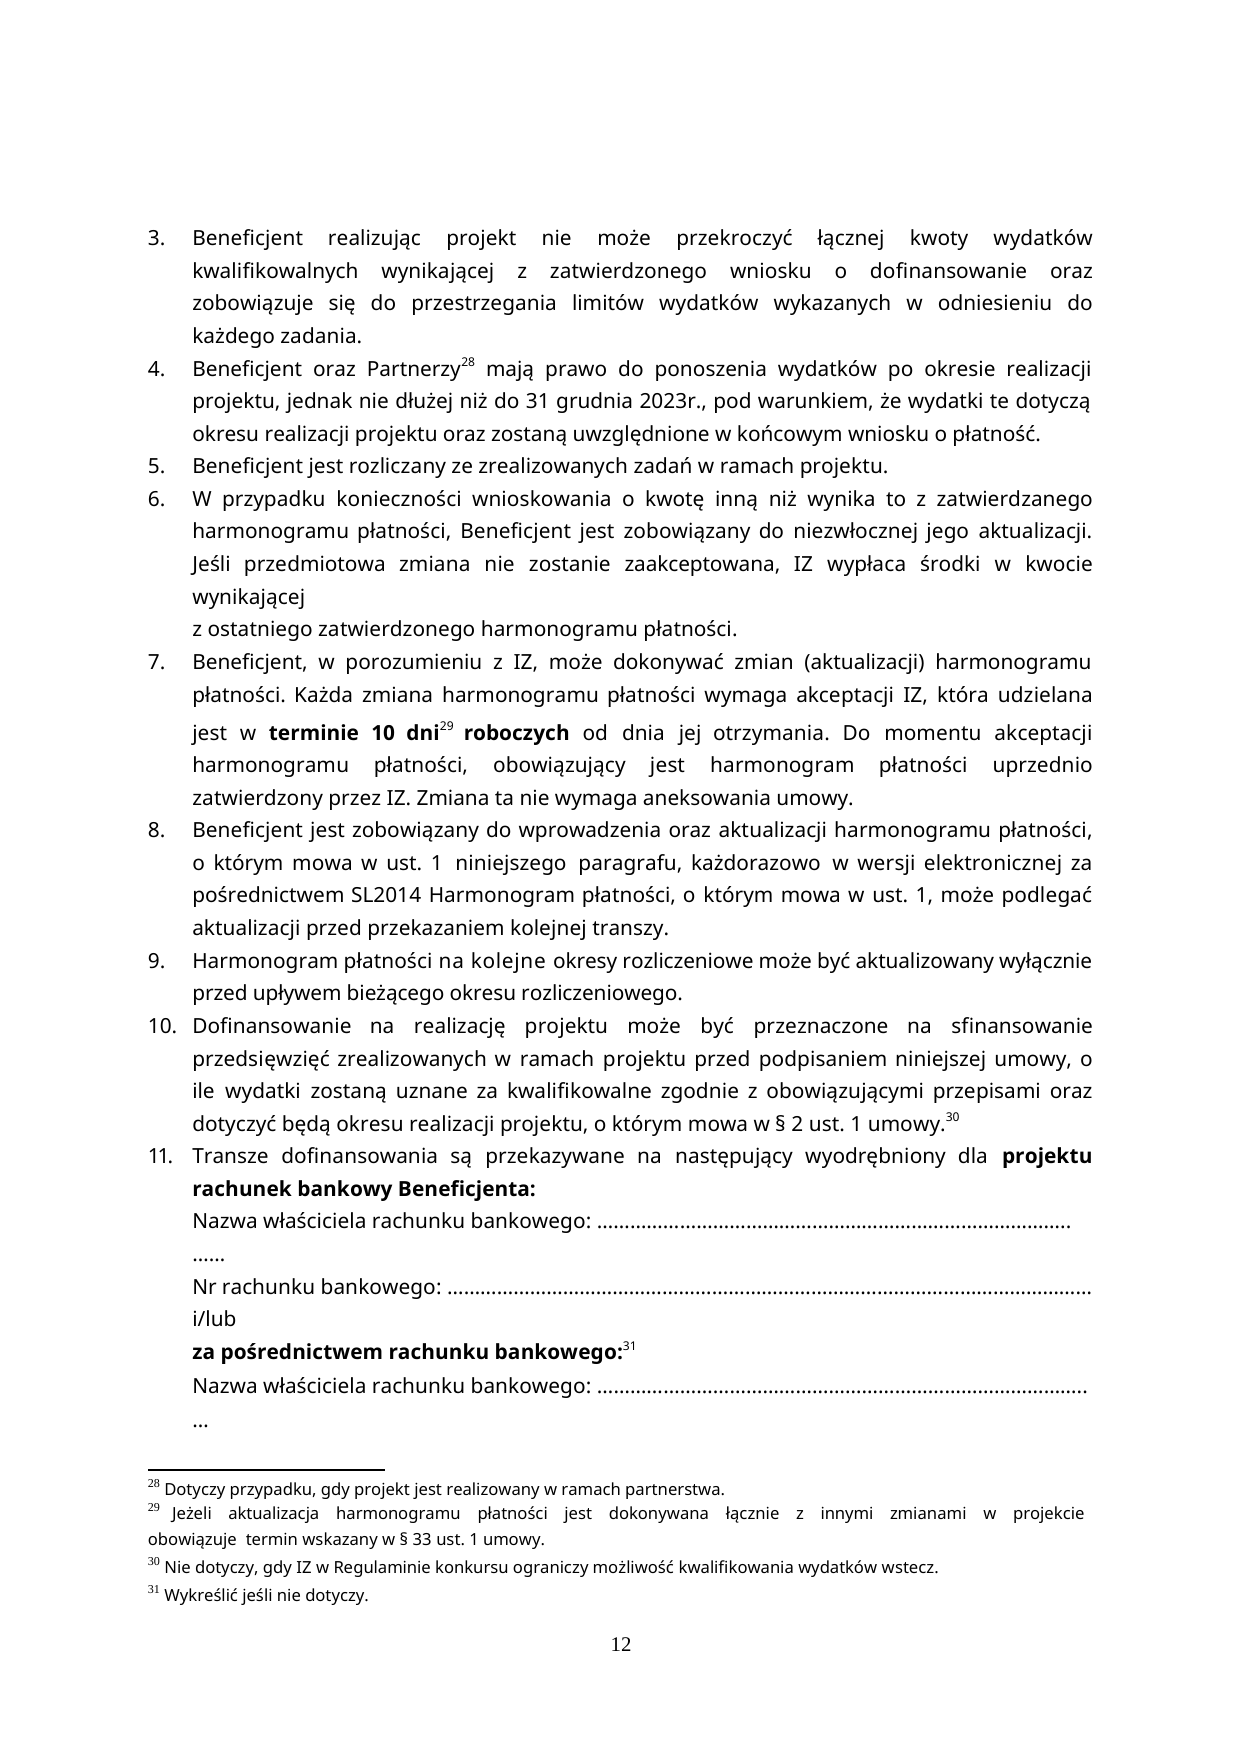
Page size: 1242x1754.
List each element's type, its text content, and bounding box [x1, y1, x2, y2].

list Dofinansowanie na realizację projektu może być przeznaczone na sfinansowanie przedsięwzięć zrealizowanych w ramach projektu przed podpisaniem niniejszej umowy, o ile wydatki zostaną uznane za kwalifikowalne zgodnie z obowiązującymi przepisami oraz dotyczyć będą okresu realizacji projektu, o którym mowa w § 2 ust. 1 umowy. [148, 1011, 1093, 1137]
text Nazwa właściciela rachunku bankowego: ……………………………………………………………………………..… [192, 1370, 1093, 1434]
list Transze dofinansowania są przekazywane na następujący wyodrębniony dla projektu rachunek bankowy Beneficjenta: [148, 1141, 1093, 1202]
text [192, 1272, 1093, 1300]
list Harmonogram płatności na kolejne okresy rozliczeniowe może być aktualizowany wyłącznie przed upływem bieżącego okresu rozliczeniowego. [148, 946, 1093, 1007]
list Beneficjent oraz Partnerzy mają prawo do ponoszenia wydatków po okresie realizacji projektu, jednak nie dłużej niż do 31 grudnia 2023r., pod warunkiem, że wydatki te dotyczą okresu realizacji projektu oraz zostaną uwzględnione w końcowym wniosku o płatność. [148, 354, 1093, 447]
text za pośrednictwem rachunku bankowego: [192, 1337, 1093, 1366]
list Beneficjent realizując projekt nie może przekroczyć łącznej kwoty wydatków kwalifikowalnych wynikającej z zatwierdzonego wniosku o dofinansowanie oraz zobowiązuje się do przestrzegania limitów wydatków wykazanych w odniesieniu do każdego zadania. [148, 223, 1093, 349]
list Beneficjent jest rozliczany ze zrealizowanych zadań w ramach projektu. [148, 451, 1093, 480]
list Beneficjent jest zobowiązany do wprowadzenia oraz aktualizacji harmonogramu płatności, o którym mowa w ust. 1 niniejszego paragrafu, każdorazowo w wersji elektronicznej za pośrednictwem SL2014 Harmonogram płatności, o którym mowa w ust. 1, może podlegać aktualizacji przed przekazaniem kolejnej transzy. [148, 815, 1093, 942]
list Beneficjent, w porozumieniu z IZ, może dokonywać zmian (aktualizacji) harmonogramu płatności. Każda zmiana harmonogramu płatności wymaga akceptacji IZ, która udzielana jest w terminie 10 dni roboczych od dnia jej otrzymania. Do momentu akceptacji harmonogramu płatności, obowiązujący jest harmonogram płatności uprzednio zatwierdzony przez IZ. Zmiana ta nie wymaga aneksowania umowy. [148, 647, 1093, 811]
list W przypadku konieczności wnioskowania o kwotę inną niż wynika to z zatwierdzanego harmonogramu płatności, Beneficjent jest zobowiązany do niezwłocznej jego aktualizacji. Jeśli przedmiotowa zmiana nie zostanie zaakceptowana, IZ wypłaca środki w kwocie wynikającej z ostatniego zatwierdzonego harmonogramu płatności. [148, 484, 1093, 643]
text Nazwa właściciela rachunku bankowego: …………………………………………………………………………..…… [192, 1207, 1093, 1268]
text i/lub [192, 1304, 1093, 1333]
